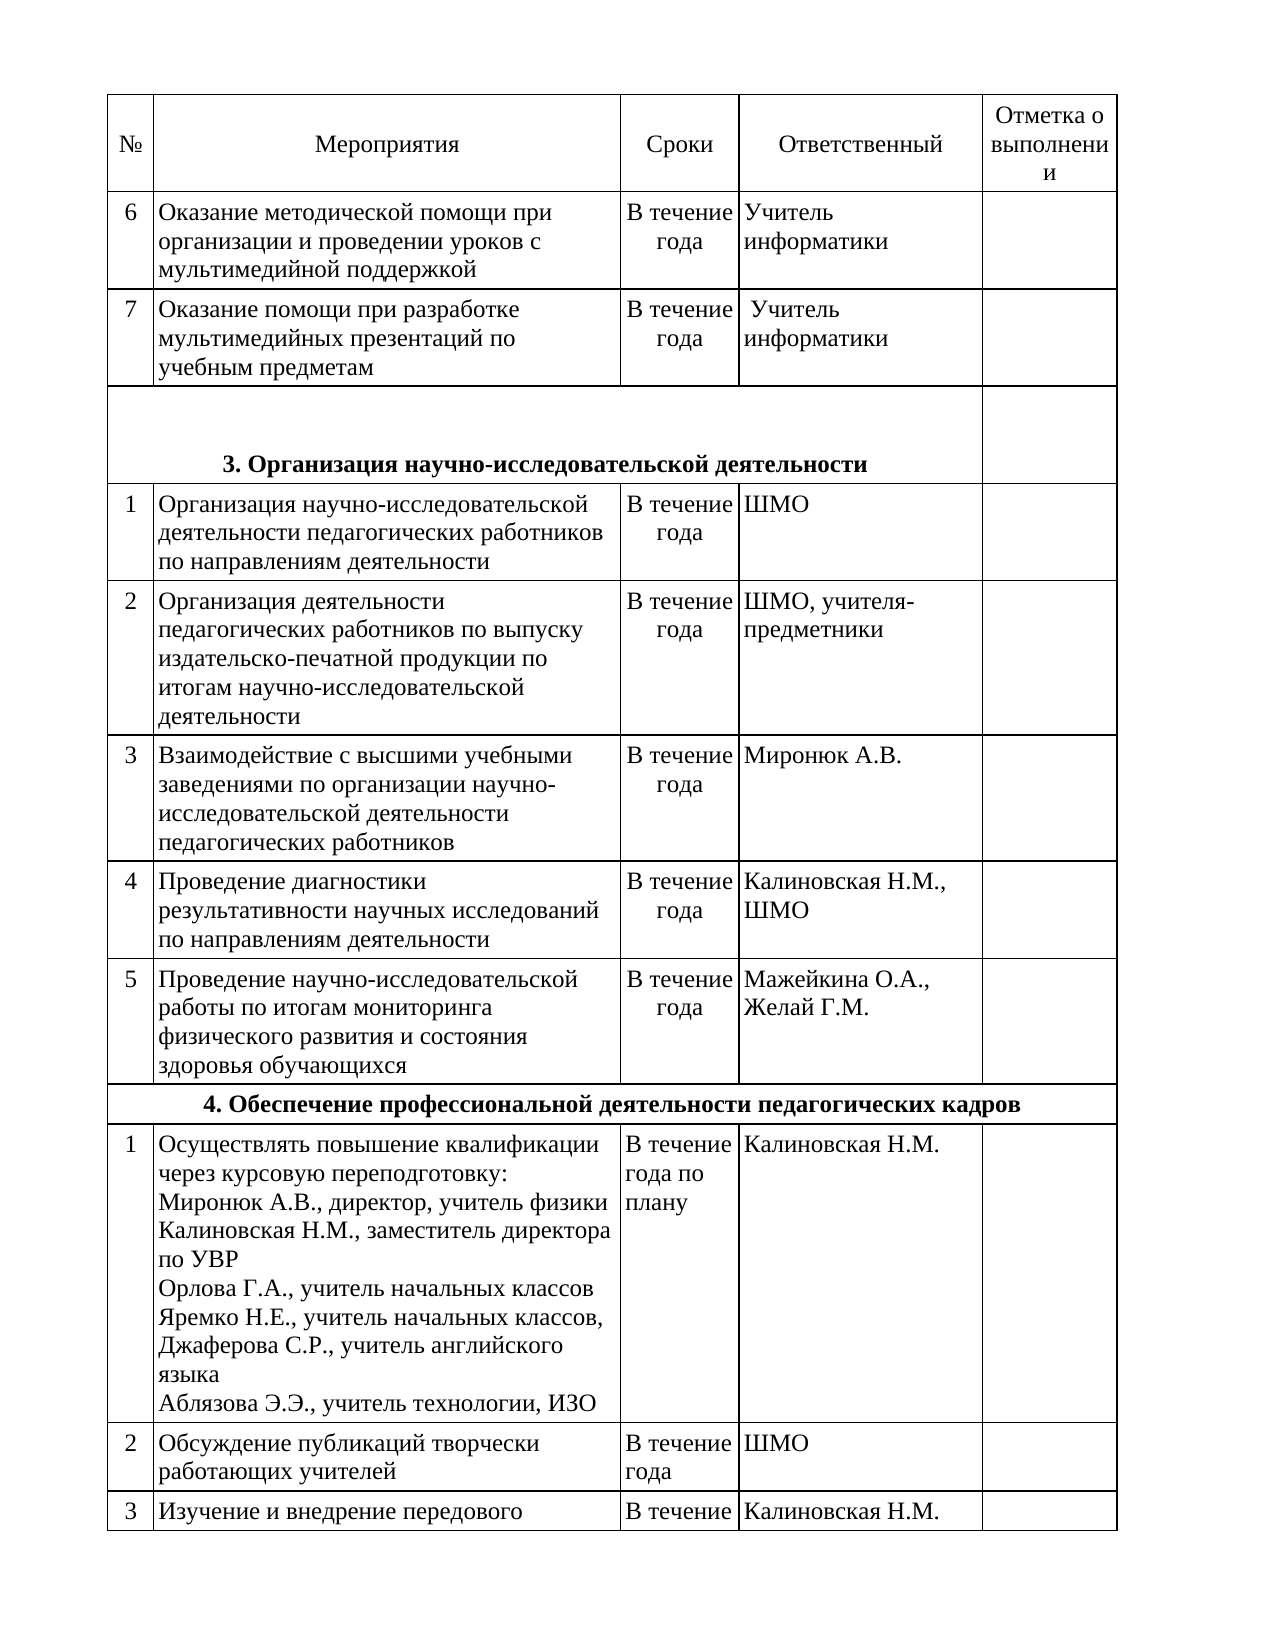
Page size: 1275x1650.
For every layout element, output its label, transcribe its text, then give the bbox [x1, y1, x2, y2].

table_cell 3 [108, 1492, 153, 1529]
table_cell [983, 1423, 1116, 1490]
table_cell 5 [108, 959, 153, 1083]
table_cell 2 [108, 1423, 153, 1490]
table_cell 4. Обеспечение профессиональной деятельности педагогических кадров [108, 1085, 1116, 1123]
table_cell В течение года [621, 290, 738, 385]
table_cell В течение года [621, 1492, 738, 1529]
table_cell В течение года [621, 484, 738, 579]
table_cell Учитель информатики [740, 192, 982, 288]
table_cell [983, 736, 1116, 860]
table_cell Проведение диагностики результативности научных исследований по направлениям деятельности [154, 862, 620, 957]
table_cell Обсуждение публикаций творчески работающих учителей [154, 1423, 620, 1490]
table_cell 4 [108, 862, 153, 957]
table_cell [983, 959, 1116, 1083]
table_cell ШМО, учителя-предметники [740, 581, 982, 734]
table_cell ШМО [740, 1423, 982, 1490]
table_header Отметка о выполнении [983, 95, 1116, 191]
table_cell [983, 1125, 1116, 1421]
table_cell В течение года по плану [621, 1125, 738, 1421]
table_cell 6 [108, 192, 153, 288]
table_cell 7 [108, 290, 153, 385]
table_cell 3 [108, 736, 153, 860]
table_cell [983, 484, 1116, 579]
table_cell В течение года [621, 192, 738, 288]
table_cell Учитель информатики [740, 290, 982, 385]
table_cell Организация деятельности педагогических работников по выпуску издательско-печатной продукции по итогам научно-исследовательской деятельности [154, 581, 620, 734]
table_cell В течение года [621, 862, 738, 957]
table_cell 1 [108, 1125, 153, 1421]
table_cell В течение года [621, 581, 738, 734]
table_cell 2 [108, 581, 153, 734]
table_header Ответственный [740, 95, 982, 191]
table_cell Калиновская Н.М. [740, 1492, 982, 1529]
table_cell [154, 1492, 620, 1529]
table_cell 3. Организация научно-исследовательской деятельности [108, 387, 982, 482]
table_cell В течение года [621, 1423, 738, 1490]
table_cell Проведение научно-исследовательской работы по итогам мониторинга физического развития и состояния здоровья обучающихся [154, 959, 620, 1083]
table_cell [983, 192, 1116, 288]
table_cell Осуществлять повышение квалификации через курсовую переподготовку: Миронюк А.В., директор, учитель физики Калиновская Н.М., заместитель директора по УВР Орлова Г.А., учитель начальных классов Яремко Н.Е., учитель начальных классов, Джаферова С.Р., учитель английского языка Аблязова Э.Э., учитель технологии, ИЗО [154, 1125, 620, 1421]
table_cell Миронюк А.В. [740, 736, 982, 860]
table_cell Организация научно-исследовательской деятельности педагогических работников по направлениям деятельности [154, 484, 620, 579]
table_cell 1 [108, 484, 153, 579]
table_header Мероприятия [154, 95, 620, 191]
table_cell ШМО [740, 484, 982, 579]
table_cell [983, 862, 1116, 957]
table_header Сроки [621, 95, 738, 191]
table_cell Оказание помощи при разработке мультимедийных презентаций по учебным предметам [154, 290, 620, 385]
table_cell Калиновская Н.М. [740, 1125, 982, 1421]
table_cell [983, 290, 1116, 385]
table_cell [983, 387, 1116, 482]
table_cell Мажейкина О.А., Желай Г.М. [740, 959, 982, 1083]
table_cell [983, 1492, 1116, 1529]
table_header № [108, 95, 153, 191]
table_cell В течение года [621, 736, 738, 860]
table_cell В течение года [621, 959, 738, 1083]
table_cell Оказание методической помощи при организации и проведении уроков с мультимедийной поддержкой [154, 192, 620, 288]
table_cell Взаимодействие с высшими учебными заведениями по организации научно-исследовательской деятельности педагогических работников [154, 736, 620, 860]
table_cell [983, 581, 1116, 734]
table_cell Калиновская Н.М., ШМО [740, 862, 982, 957]
